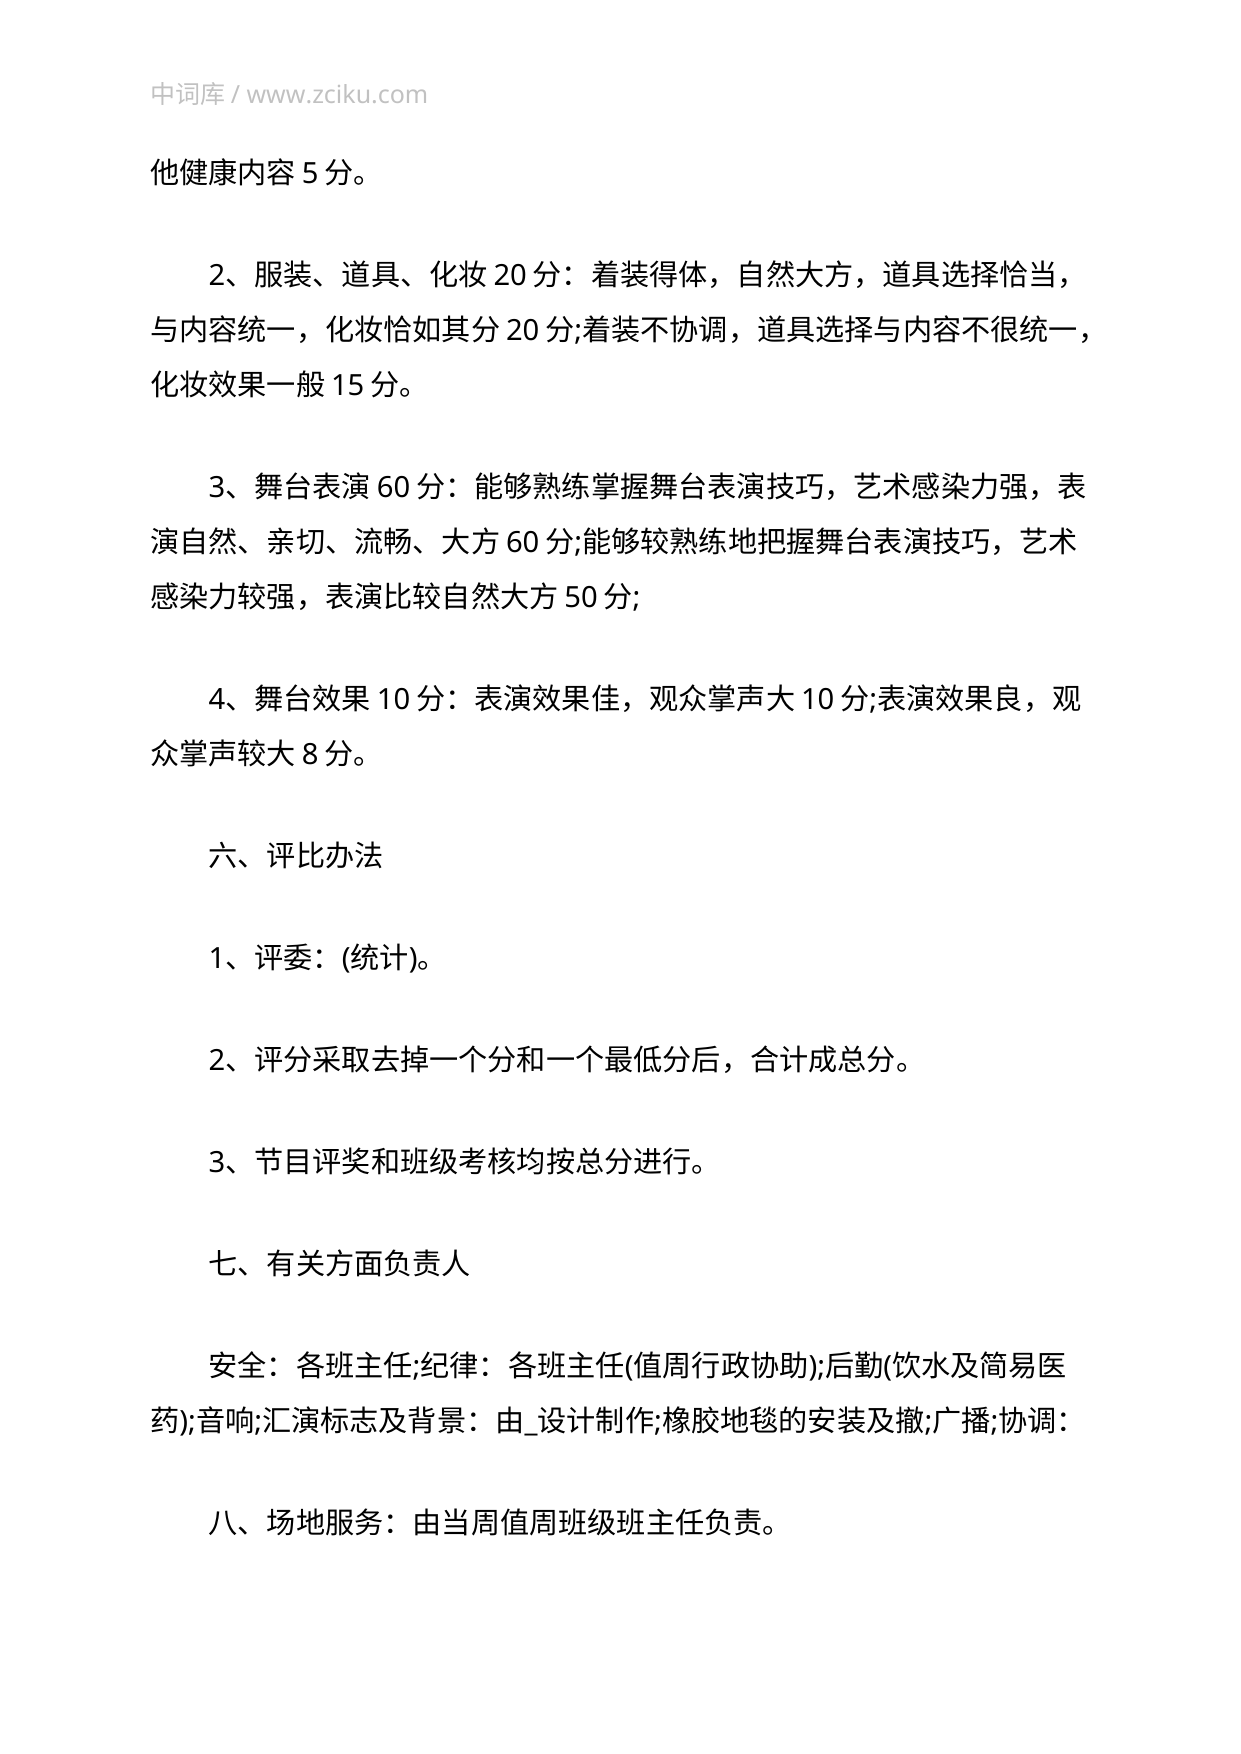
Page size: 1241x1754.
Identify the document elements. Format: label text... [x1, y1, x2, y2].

text 2、评分采取去掉一个分和一个最低分后，合计成总分。 [150, 1037, 1090, 1079]
text 安全：各班主任;纪律：各班主任(值周行政协助);后勤(饮水及简易医药);音响;汇演标志及背景：由_设计制作;橡胶地毯的安装及撤;广播;协调： [150, 1342, 1090, 1440]
text 2、服装、道具、化妆20分：着装得体，自然大方，道具选择恰当，与内容统一，化妆恰如其分20分;着装不协调，道具选择与内容不很统一，化妆效果一般15分。 [150, 252, 1090, 404]
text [150, 150, 1090, 192]
text 3、节目评奖和班级考核均按总分进行。 [150, 1139, 1090, 1181]
text 3、舞台表演60分：能够熟练掌握舞台表演技巧，艺术感染力强，表演自然、亲切、流畅、大方60分;能够较熟练地把握舞台表演技巧，艺术感染力较强，表演比较自然大方50分; [150, 464, 1090, 616]
text 1、评委：(统计)。 [150, 935, 1090, 977]
text 七、有关方面负责人 [150, 1241, 1090, 1283]
text 4、舞台效果10分：表演效果佳，观众掌声大10分;表演效果良，观众掌声较大8分。 [150, 676, 1090, 773]
text 六、评比办法 [150, 833, 1090, 875]
text 八、场地服务：由当周值周班级班主任负责。 [150, 1499, 1090, 1542]
